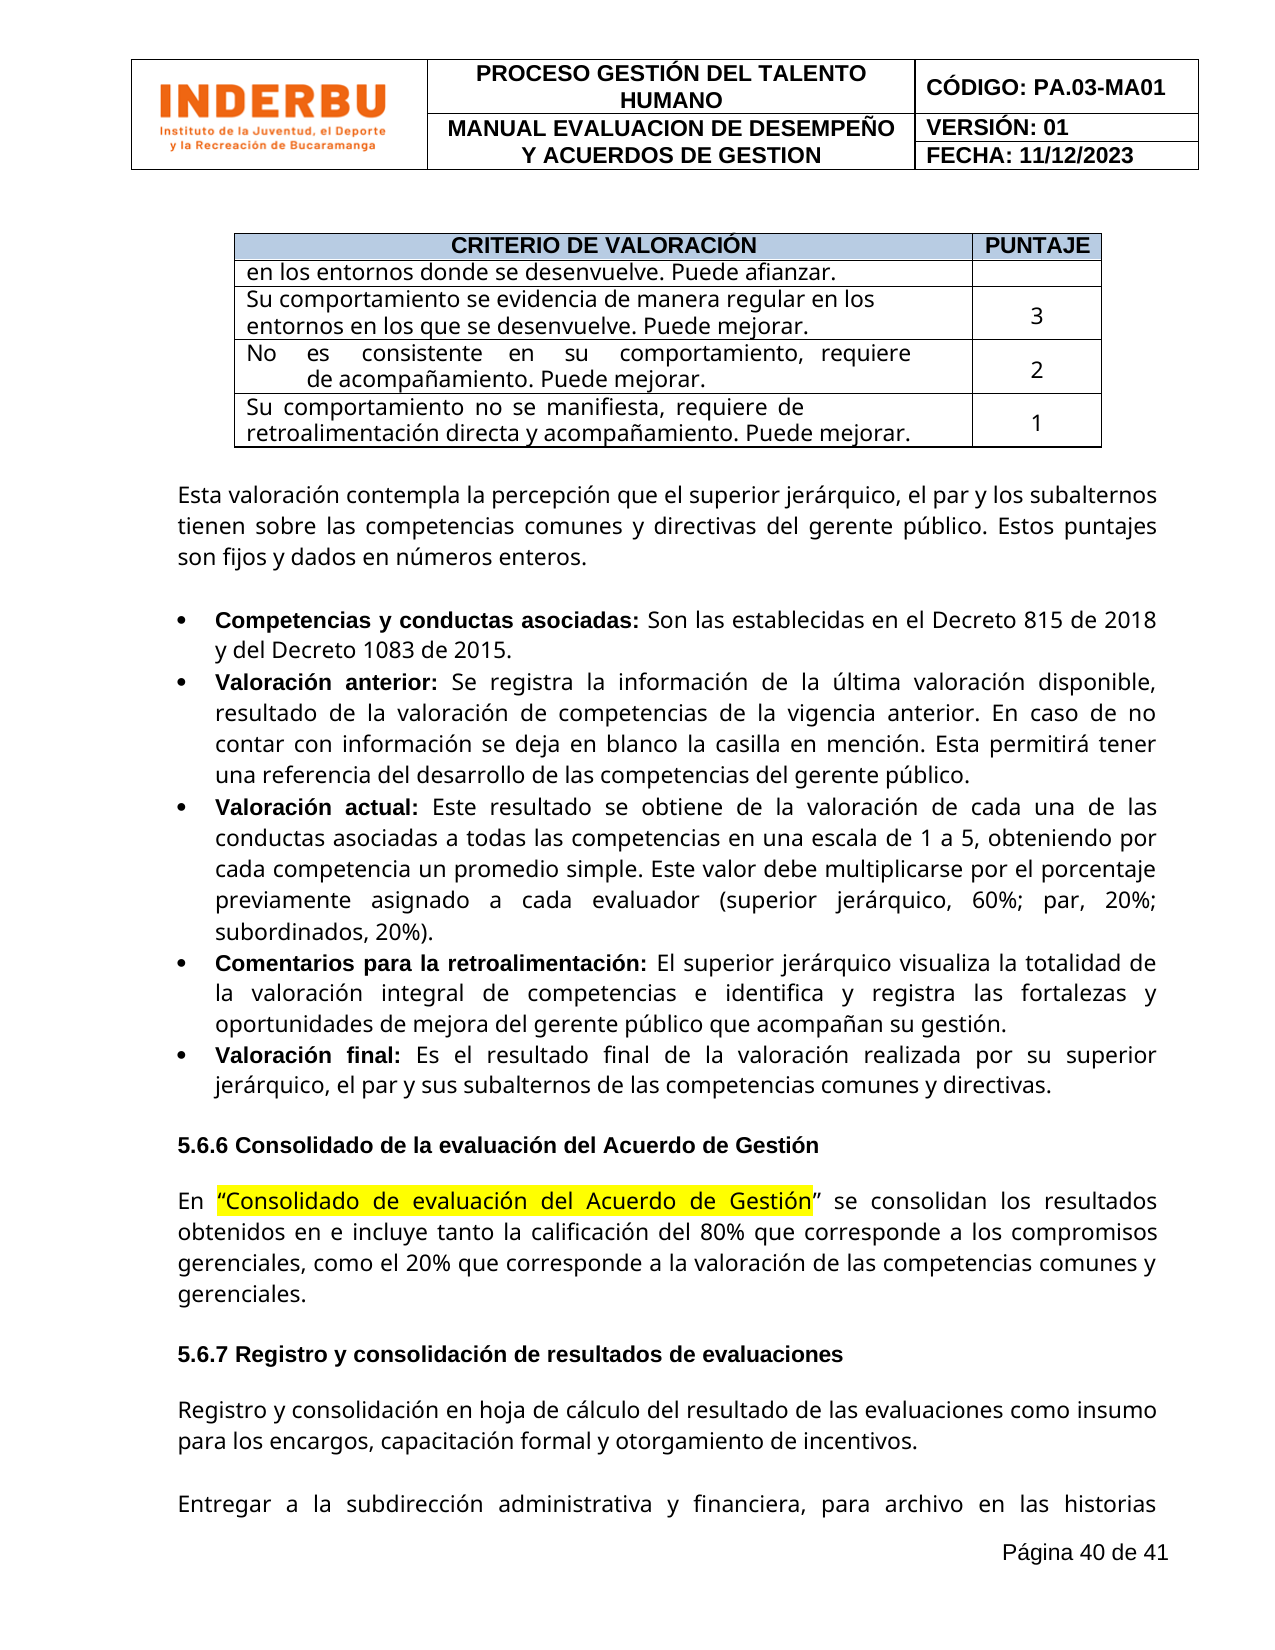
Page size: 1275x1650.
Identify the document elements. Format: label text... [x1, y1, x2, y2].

list Comentarios para la retroalimentación: El superior jerárquico visualiza la totalidad de la valoración integral de competencias e identifica y registra las fortalezas y oportunidades de mejora del gerente público que acompañan su gestión. [177, 947, 1157, 1039]
text En “Consolidado de evaluación del Acuerdo de Gestión” se consolidan los resultados obtenidos en e incluye tanto la calificación del 80% que corresponde a los compromisos gerenciales, como el 20% que corresponde a la valoración de las competencias comunes y gerenciales. [177, 1184, 1158, 1309]
table_cell en los entornos donde se desenvuelve. Puede afianzar. [235, 261, 972, 286]
text Entregar a la subdirección administrativa y financiera, para archivo en las historias laborales. [177, 1487, 1158, 1519]
list Valoración anterior: Se registra la información de la última valoración disponible, resultado de la valoración de competencias de la vigencia anterior. En caso de no contar con información se deja en blanco la casilla en mención. Esta permitirá tener una referencia del desarrollo de las competencias del gerente público. [177, 666, 1157, 791]
picture [151, 71, 407, 158]
table_cell 2 [973, 340, 1101, 393]
list Valoración actual: Este resultado se obtiene de la valoración de cada una de las conductas asociadas a todas las competencias en una escala de 1 a 5, obteniendo por cada competencia un promedio simple. Este valor debe multiplicarse por el porcentaje previamente asignado a cada evaluador (superior jerárquico, 60%; par, 20%; subordinados, 20%). [177, 791, 1158, 947]
table_cell 1 [973, 394, 1101, 446]
table_header CRITERIO DE VALORACIÓN [235, 234, 972, 259]
table_cell Su comportamiento no se manifiesta, requiere de retroalimentación directa y acompañamiento. Puede mejorar. [235, 394, 972, 446]
table_cell 3 [973, 287, 1101, 339]
table_header PUNTAJE [973, 234, 1101, 259]
subtitle Registro y consolidación de resultados de evaluaciones [177, 1341, 1169, 1367]
list Valoración final: Es el resultado final de la valoración realizada por su superior jerárquico, el par y sus subalternos de las competencias comunes y directivas. [177, 1039, 1157, 1101]
list Competencias y conductas asociadas: Son las establecidas en el Decreto 815 de 2018 y del Decreto 1083 de 2015. [177, 604, 1157, 666]
text Registro y consolidación en hoja de cálculo del resultado de las evaluaciones como insumo para los encargos, capacitación formal y otorgamiento de incentivos. [177, 1393, 1158, 1456]
text Esta valoración contempla la percepción que el superior jerárquico, el par y los subalternos tienen sobre las competencias comunes y directivas del gerente público. Estos puntajes son fijos y dados en números enteros. [177, 479, 1158, 573]
table_cell [973, 261, 1101, 286]
table_cell Su comportamiento se evidencia de manera regular en los entornos en los que se desenvuelve. Puede mejorar. [235, 287, 972, 339]
subtitle Consolidado de la evaluación del Acuerdo de Gestión [177, 1132, 1169, 1158]
table_cell No es consistente en su comportamiento, requiere de acompañamiento. Puede mejorar. [235, 340, 972, 393]
